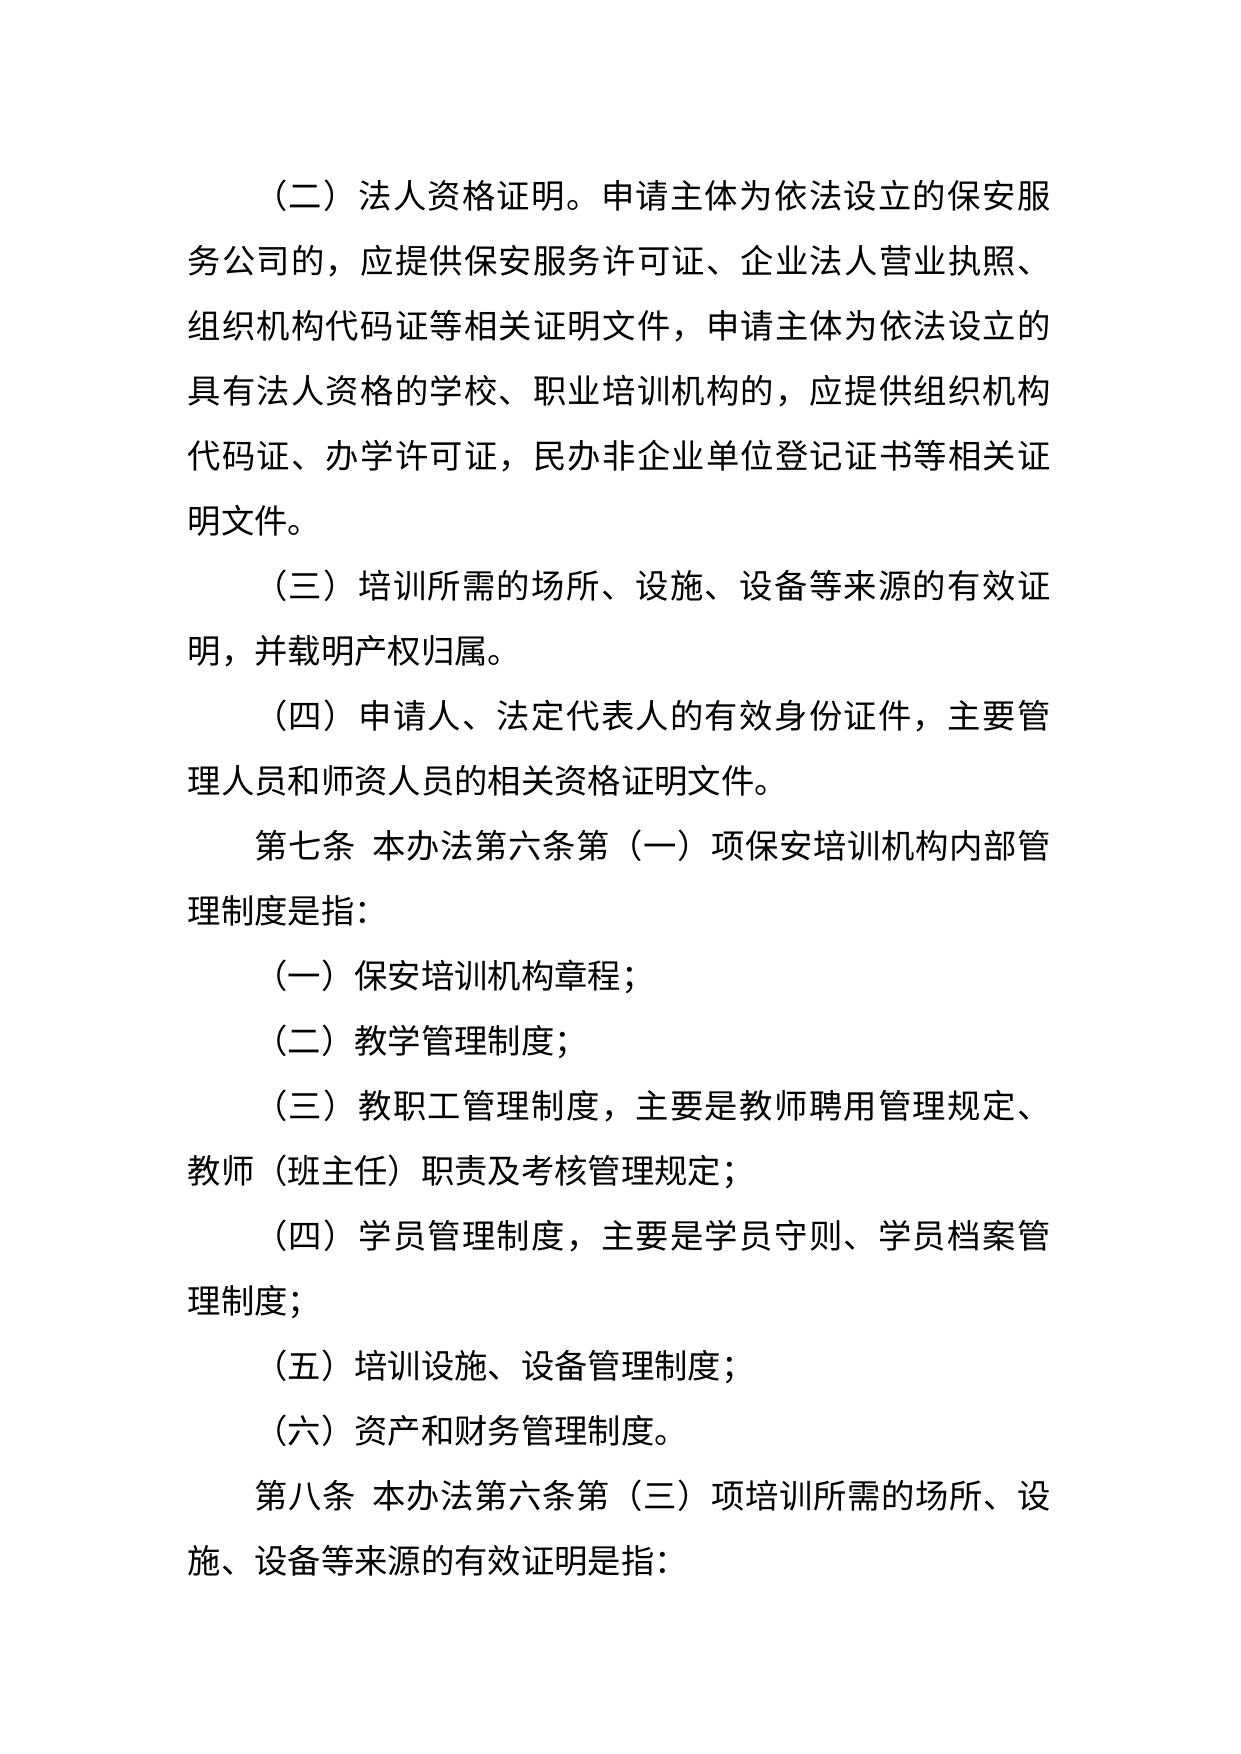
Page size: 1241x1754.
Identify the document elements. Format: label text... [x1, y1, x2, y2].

text （一）保安培训机构章程； [187, 942, 1053, 1007]
text （四）学员管理制度，主要是学员守则、学员档案管理制度； [187, 1202, 1053, 1332]
text （二）教学管理制度； [187, 1007, 1053, 1072]
text （三）教职工管理制度，主要是教师聘用管理规定、教师（班主任）职责及考核管理规定； [187, 1072, 1053, 1202]
text （二）法人资格证明。申请主体为依法设立的保安服务公司的，应提供保安服务许可证、企业法人营业执照、组织机构代码证等相关证明文件，申请主体为依法设立的具有法人资格的学校、职业培训机构的，应提供组织机构代码证、办学许可证，民办非企业单位登记证书等相关证明文件。 [187, 162, 1053, 552]
text （三）培训所需的场所、设施、设备等来源的有效证明，并载明产权归属。 [187, 552, 1053, 682]
text （六）资产和财务管理制度。 [187, 1397, 1053, 1462]
text （五）培训设施、设备管理制度； [187, 1332, 1053, 1397]
text （四）申请人、法定代表人的有效身份证件，主要管理人员和师资人员的相关资格证明文件。 [187, 682, 1053, 812]
text 第八条 本办法第六条第（三）项培训所需的场所、设施、设备等来源的有效证明是指： [187, 1462, 1053, 1592]
text 第七条 本办法第六条第（一）项保安培训机构内部管理制度是指： [187, 812, 1053, 942]
